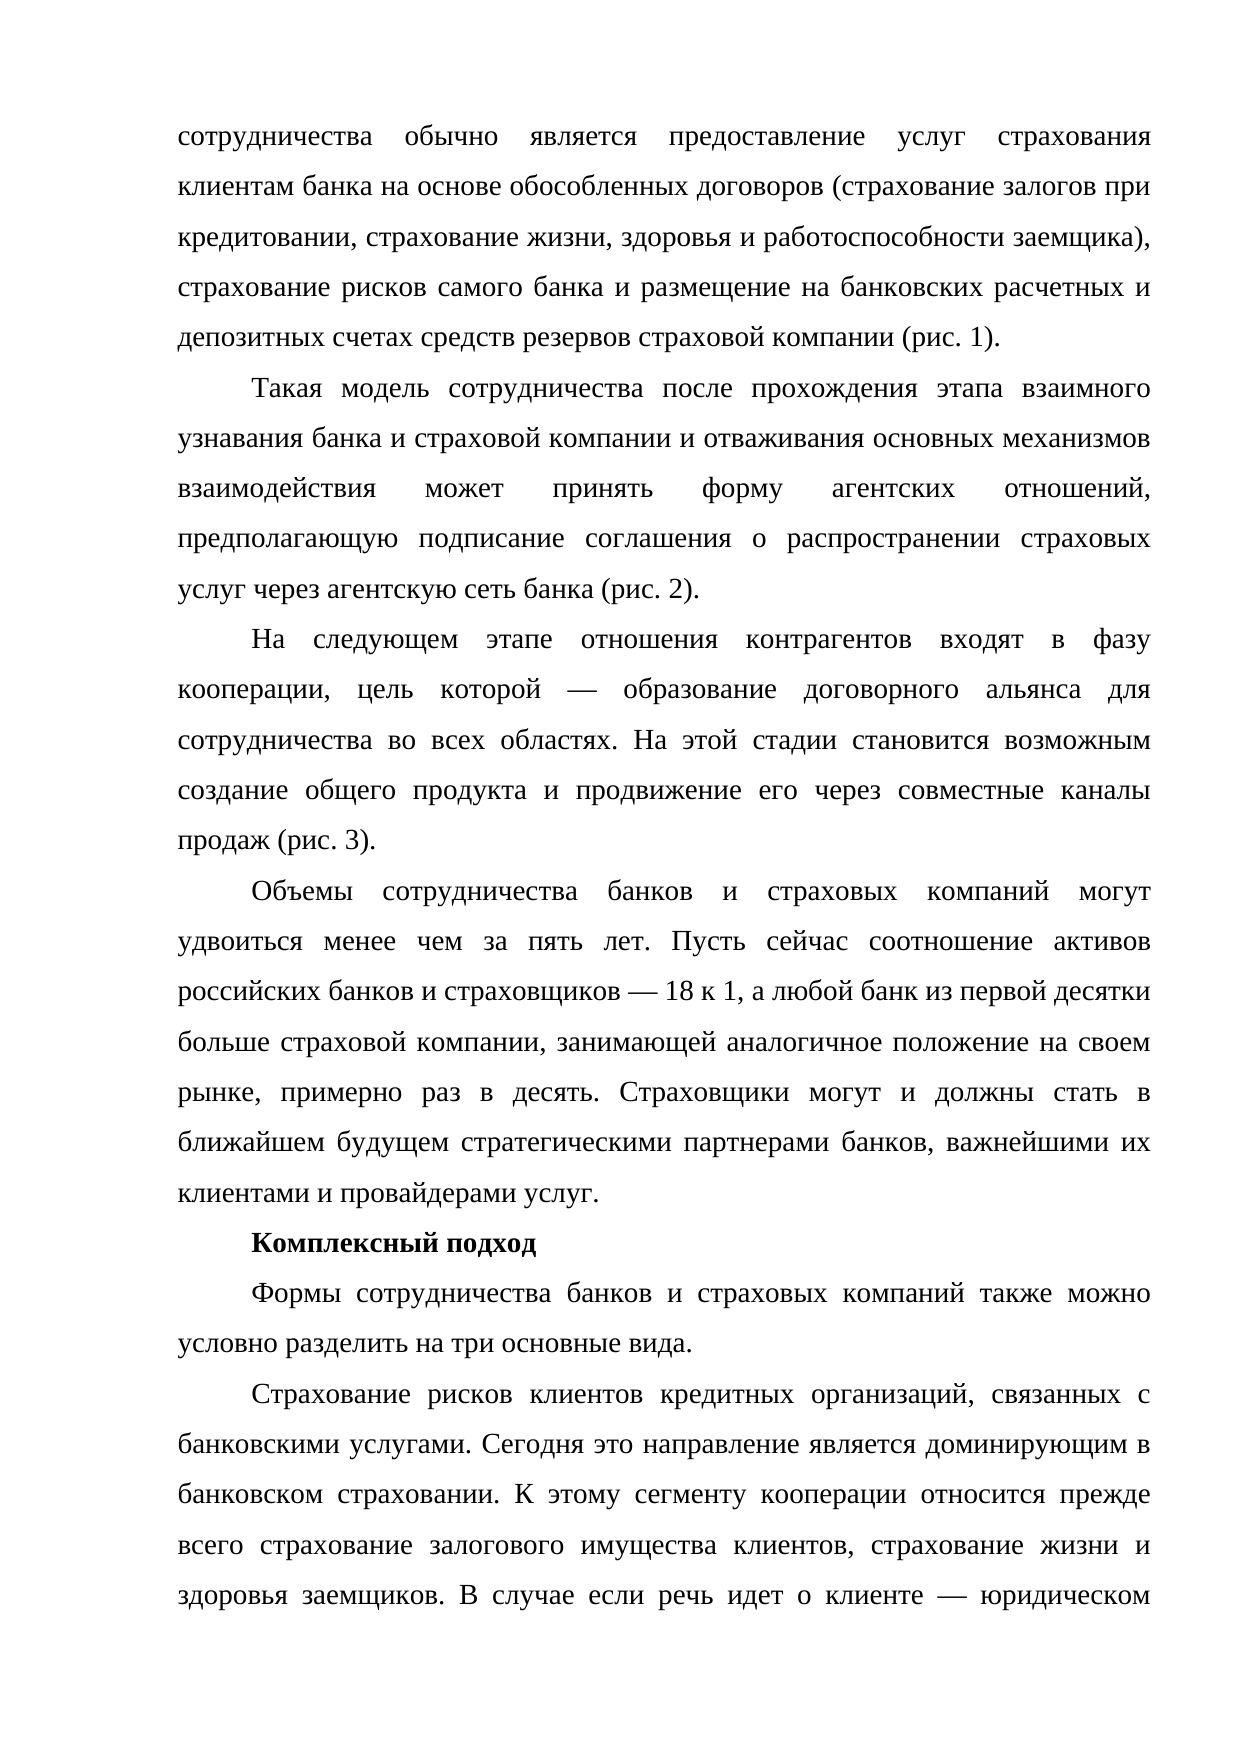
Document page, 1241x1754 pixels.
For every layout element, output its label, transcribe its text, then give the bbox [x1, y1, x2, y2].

text На следующем этапе отношения контрагентов входят в фазу кооперации, цель которой — образование договорного альянса для сотрудничества во всех областях. На этой стадии становится возможным создание общего продукта и продвижение его через совместные каналы продаж (рис. 3). [177, 621, 1152, 856]
text Формы сотрудничества банков и страховых компаний также можно условно разделить на три основные вида. [177, 1275, 1152, 1359]
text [177, 118, 1152, 353]
text Комплексный подход [177, 1225, 1152, 1258]
text Такая модель сотрудничества после прохождения этапа взаимного узнавания банка и страховой компании и отваживания основных механизмов взаимодействия может принять форму агентских отношений, предполагающую подписание соглашения о распространении страховых услуг через агентскую сеть банка (рис. 2). [177, 370, 1152, 604]
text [177, 1376, 1152, 1611]
text Объемы сотрудничества банков и страховых компаний могут удвоиться менее чем за пять лет. Пусть сейчас соотношение активов российских банков и страховщиков — 18 к 1, а любой банк из первой десятки больше страховой компании, занимающей аналогичное положение на своем рынке, примерно раз в десять. Страховщики могут и должны стать в ближайшем будущем стратегическими партнерами банков, важнейшими их клиентами и провайдерами услуг. [177, 873, 1152, 1208]
